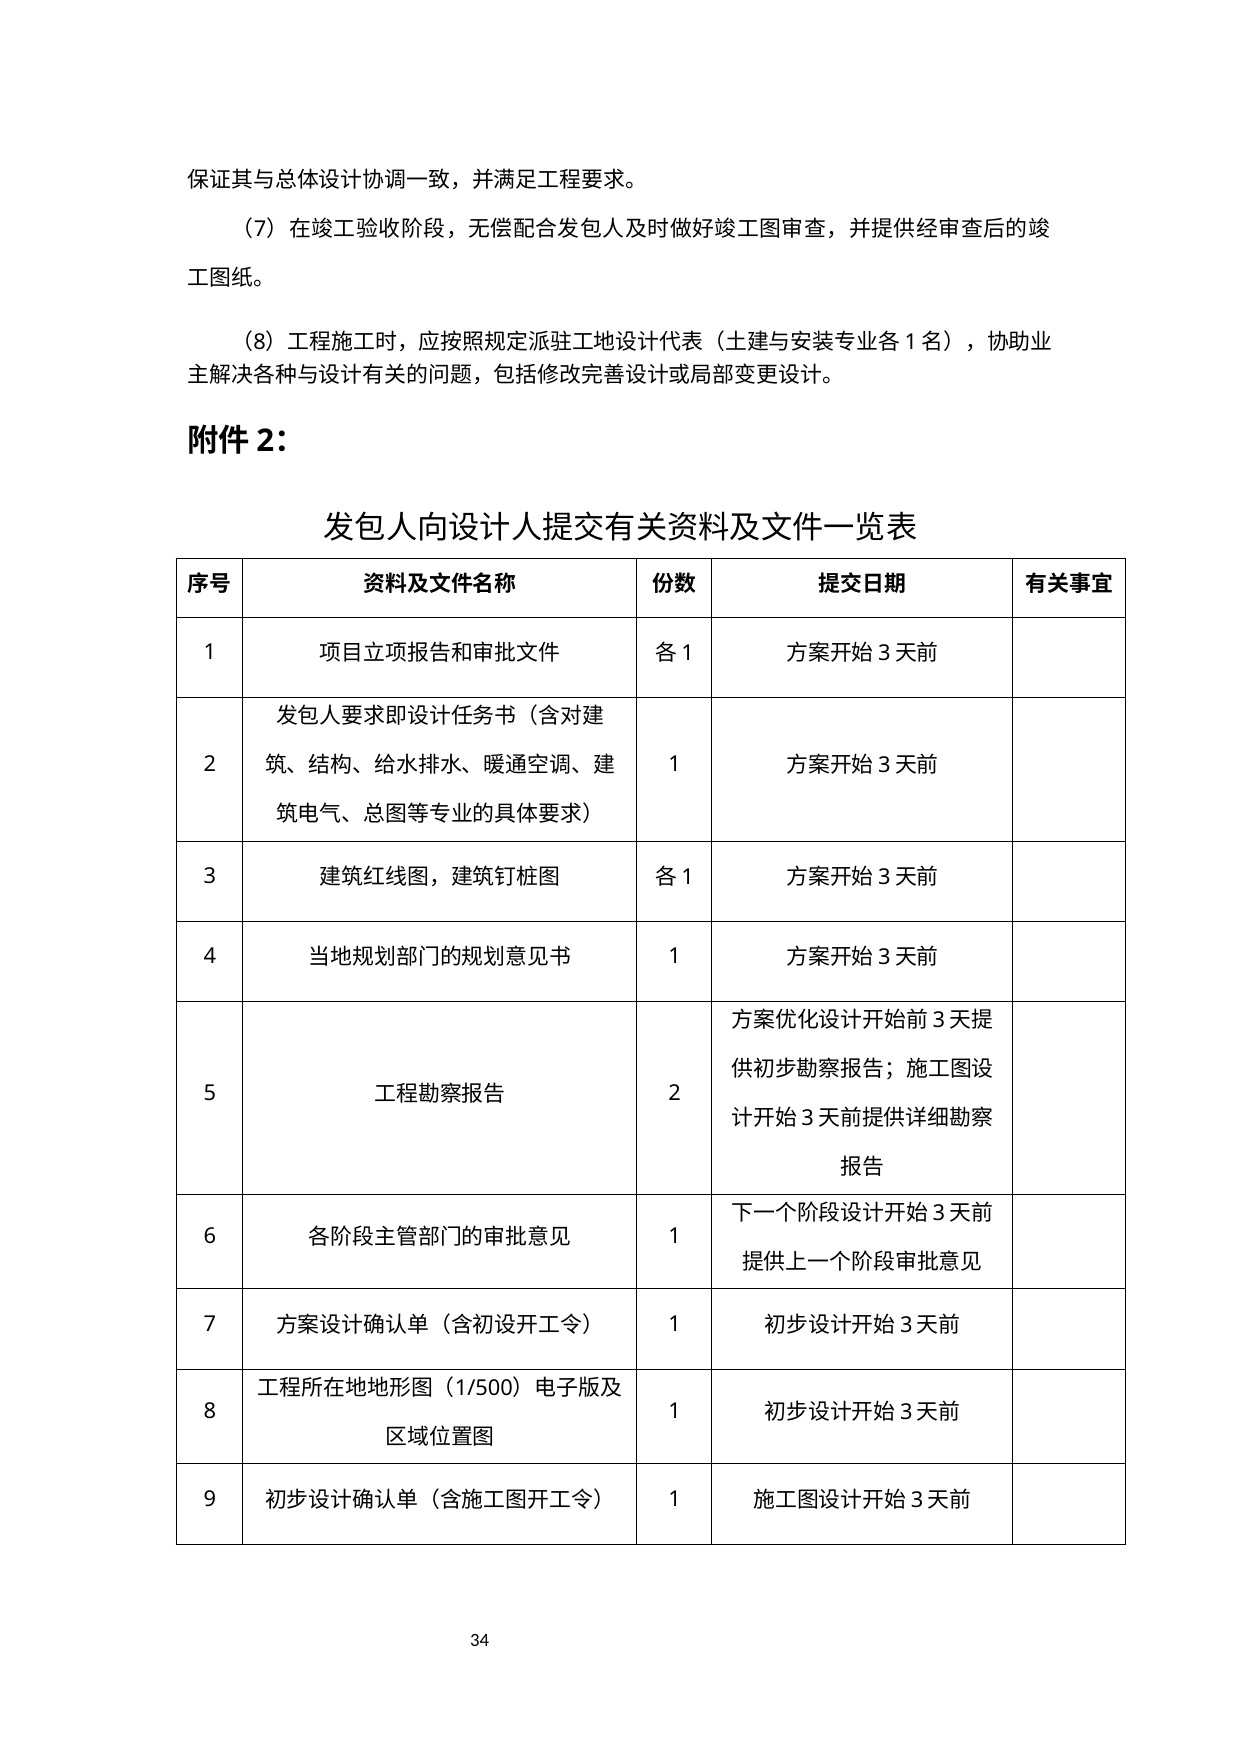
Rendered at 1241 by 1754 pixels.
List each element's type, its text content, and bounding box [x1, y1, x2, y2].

table_cell 5 [177, 1002, 242, 1193]
table_cell 发包人要求即设计任务书（含对建筑、结构、给水排水、暖通空调、建筑电气、总图等专业的具体要求） [243, 698, 636, 841]
table_cell 各1 [637, 618, 711, 697]
table_cell 当地规划部门的规划意见书 [243, 922, 636, 1001]
table_cell 1 [637, 922, 711, 1001]
text （8）工程施工时，应按照规定派驻工地设计代表（土建与安装专业各1名），协助业主解决各种与设计有关的问题，包括修改完善设计或局部变更设计。 [187, 324, 1053, 389]
table_cell 7 [177, 1289, 242, 1368]
table_cell [1013, 1195, 1125, 1288]
table_cell 方案开始3天前 [712, 698, 1012, 841]
table_cell [1013, 1002, 1125, 1193]
table_cell [1013, 1464, 1125, 1544]
table_cell 4 [177, 922, 242, 1001]
table_cell 下一个阶段设计开始3天前提供上一个阶段审批意见 [712, 1195, 1012, 1288]
table_cell 8 [177, 1370, 242, 1463]
table_cell 项目立项报告和审批文件 [243, 618, 636, 697]
table_cell 1 [637, 1289, 711, 1368]
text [187, 162, 1053, 194]
table_cell 1 [637, 1370, 711, 1463]
table_cell 各阶段主管部门的审批意见 [243, 1195, 636, 1288]
table_cell 建筑红线图，建筑钉桩图 [243, 842, 636, 921]
table_cell [1013, 922, 1125, 1001]
table_cell 工程所在地地形图（1/500）电子版及区域位置图 [243, 1370, 636, 1463]
table_header 份数 [637, 559, 711, 617]
table_cell 1 [177, 618, 242, 697]
table_cell [1013, 618, 1125, 697]
table_cell 2 [177, 698, 242, 841]
table_cell 1 [637, 698, 711, 841]
table_cell 方案开始3天前 [712, 842, 1012, 921]
table_cell [1013, 698, 1125, 841]
table_cell 工程勘察报告 [243, 1002, 636, 1193]
table_cell 初步设计开始3天前 [712, 1370, 1012, 1463]
table_cell 方案设计确认单（含初设开工令） [243, 1289, 636, 1368]
table_cell 2 [637, 1002, 711, 1193]
text （7）在竣工验收阶段，无偿配合发包人及时做好竣工图审查，并提供经审查后的竣工图纸。 [187, 210, 1053, 292]
table_cell [1013, 1289, 1125, 1368]
table_cell [1013, 1370, 1125, 1463]
table_header 有关事宜 [1013, 559, 1125, 617]
table_cell 1 [637, 1464, 711, 1544]
table_cell 初步设计开始3天前 [712, 1289, 1012, 1368]
table_cell 9 [177, 1464, 242, 1544]
text 发包人向设计人提交有关资料及文件一览表 [187, 493, 1053, 558]
table_cell 各1 [637, 842, 711, 921]
table_cell 初步设计确认单（含施工图开工令） [243, 1464, 636, 1544]
table_header 资料及文件名称 [243, 559, 636, 617]
table_cell 施工图设计开始3天前 [712, 1464, 1012, 1544]
table_cell 方案开始3天前 [712, 618, 1012, 697]
text 附件2： [187, 405, 1053, 470]
table_cell 方案开始3天前 [712, 922, 1012, 1001]
table_cell 方案优化设计开始前3天提供初步勘察报告；施工图设计开始3天前提供详细勘察报告 [712, 1002, 1012, 1193]
table_header 提交日期 [712, 559, 1012, 617]
table_cell 3 [177, 842, 242, 921]
table_header 序号 [177, 559, 242, 617]
table_cell 1 [637, 1195, 711, 1288]
table_cell 6 [177, 1195, 242, 1288]
table_cell [1013, 842, 1125, 921]
